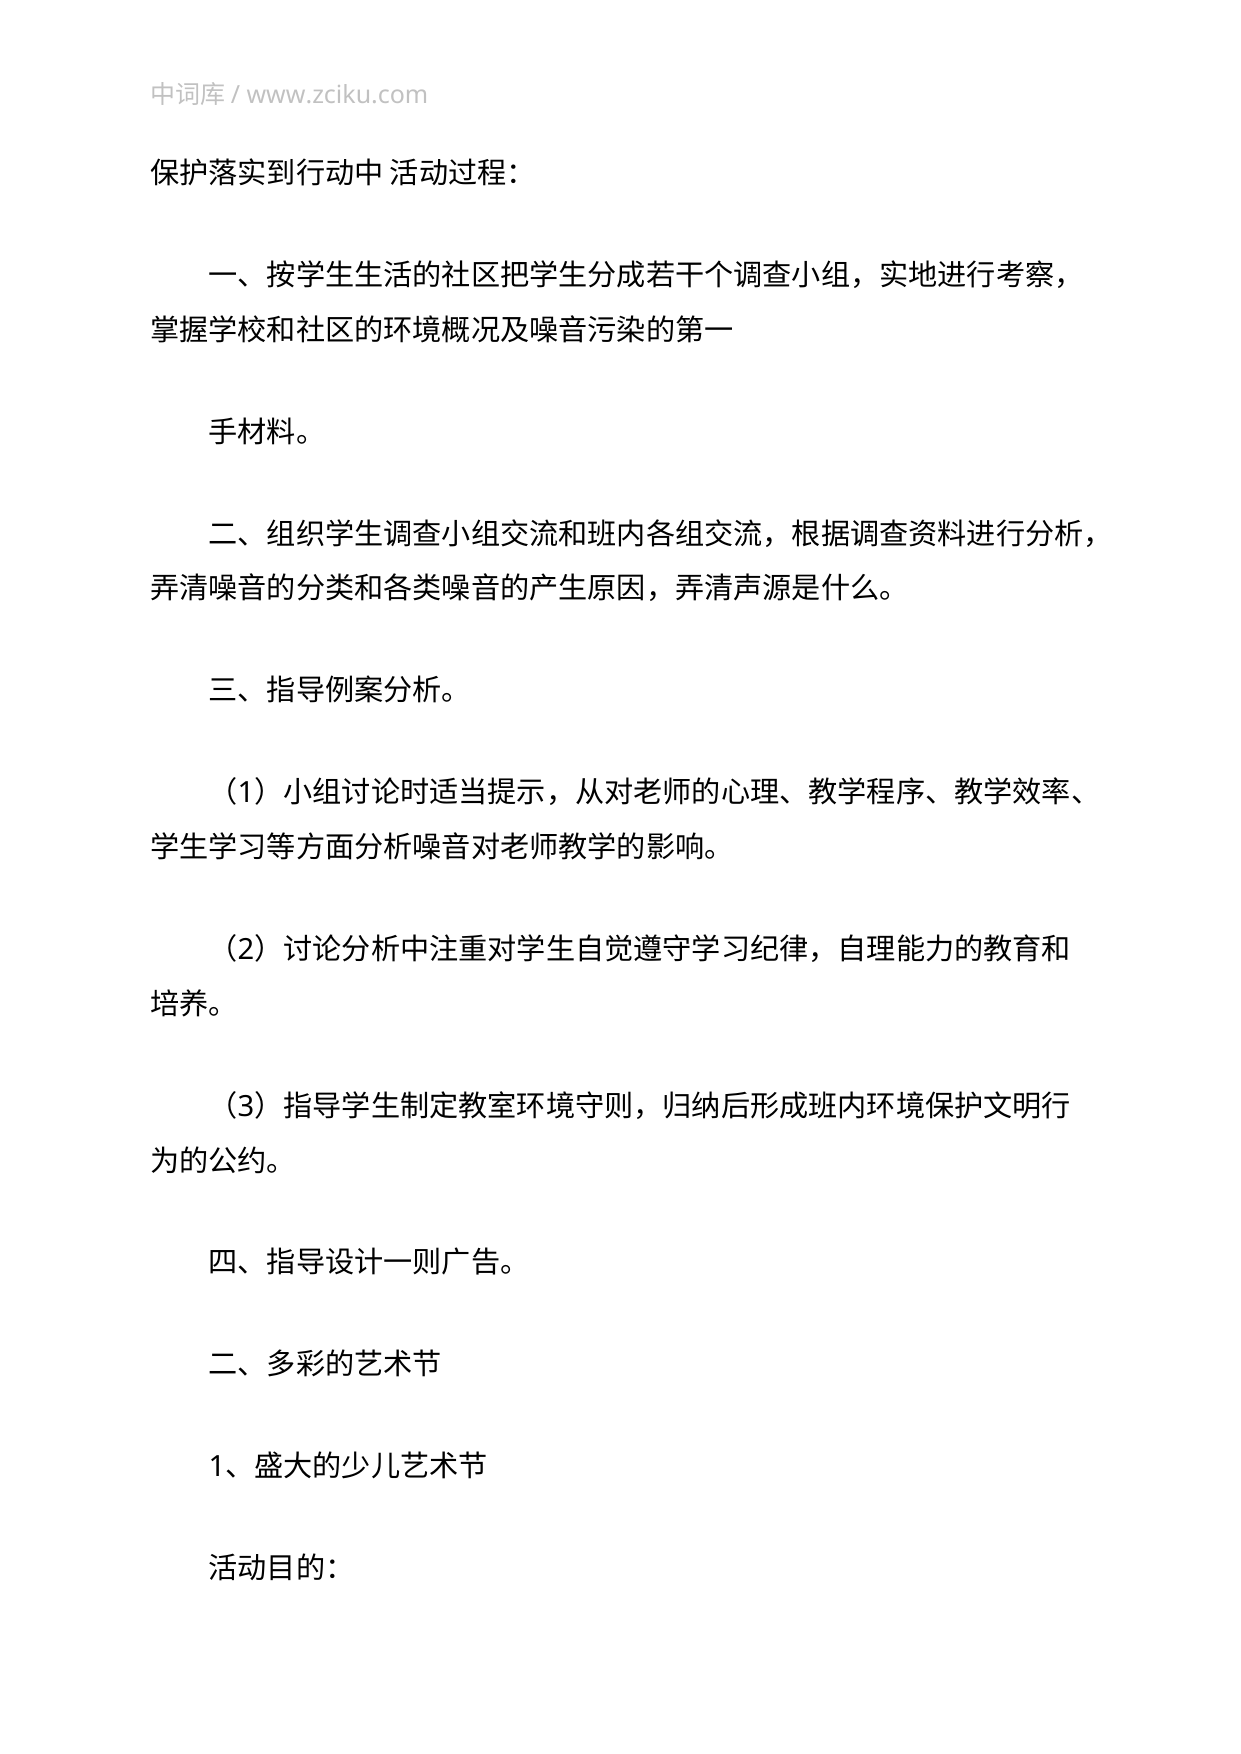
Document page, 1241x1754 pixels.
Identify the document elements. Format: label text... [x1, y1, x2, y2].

text （2）讨论分析中注重对学生自觉遵守学习纪律，自理能力的教育和培养。 [150, 925, 1090, 1023]
text 二、多彩的艺术节 [150, 1341, 1090, 1383]
text （1）小组讨论时适当提示，从对老师的心理、教学程序、教学效率、学生学习等方面分析噪音对老师教学的影响。 [150, 769, 1090, 866]
text 三、指导例案分析。 [150, 667, 1090, 709]
text （3）指导学生制定教室环境守则，归纳后形成班内环境保护文明行为的公约。 [150, 1082, 1090, 1179]
text 1、盛大的少儿艺术节 [150, 1442, 1090, 1485]
text 二、组织学生调查小组交流和班内各组交流，根据调查资料进行分析，弄清噪音的分类和各类噪音的产生原因，弄清声源是什么。 [150, 510, 1090, 607]
text 一、按学生生活的社区把学生分成若干个调查小组，实地进行考察，掌握学校和社区的环境概况及噪音污染的第一 [150, 252, 1090, 349]
text 活动目的： [150, 1544, 1090, 1587]
text 四、指导设计一则广告。 [150, 1239, 1090, 1281]
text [150, 150, 1090, 192]
text 手材料。 [150, 408, 1090, 451]
